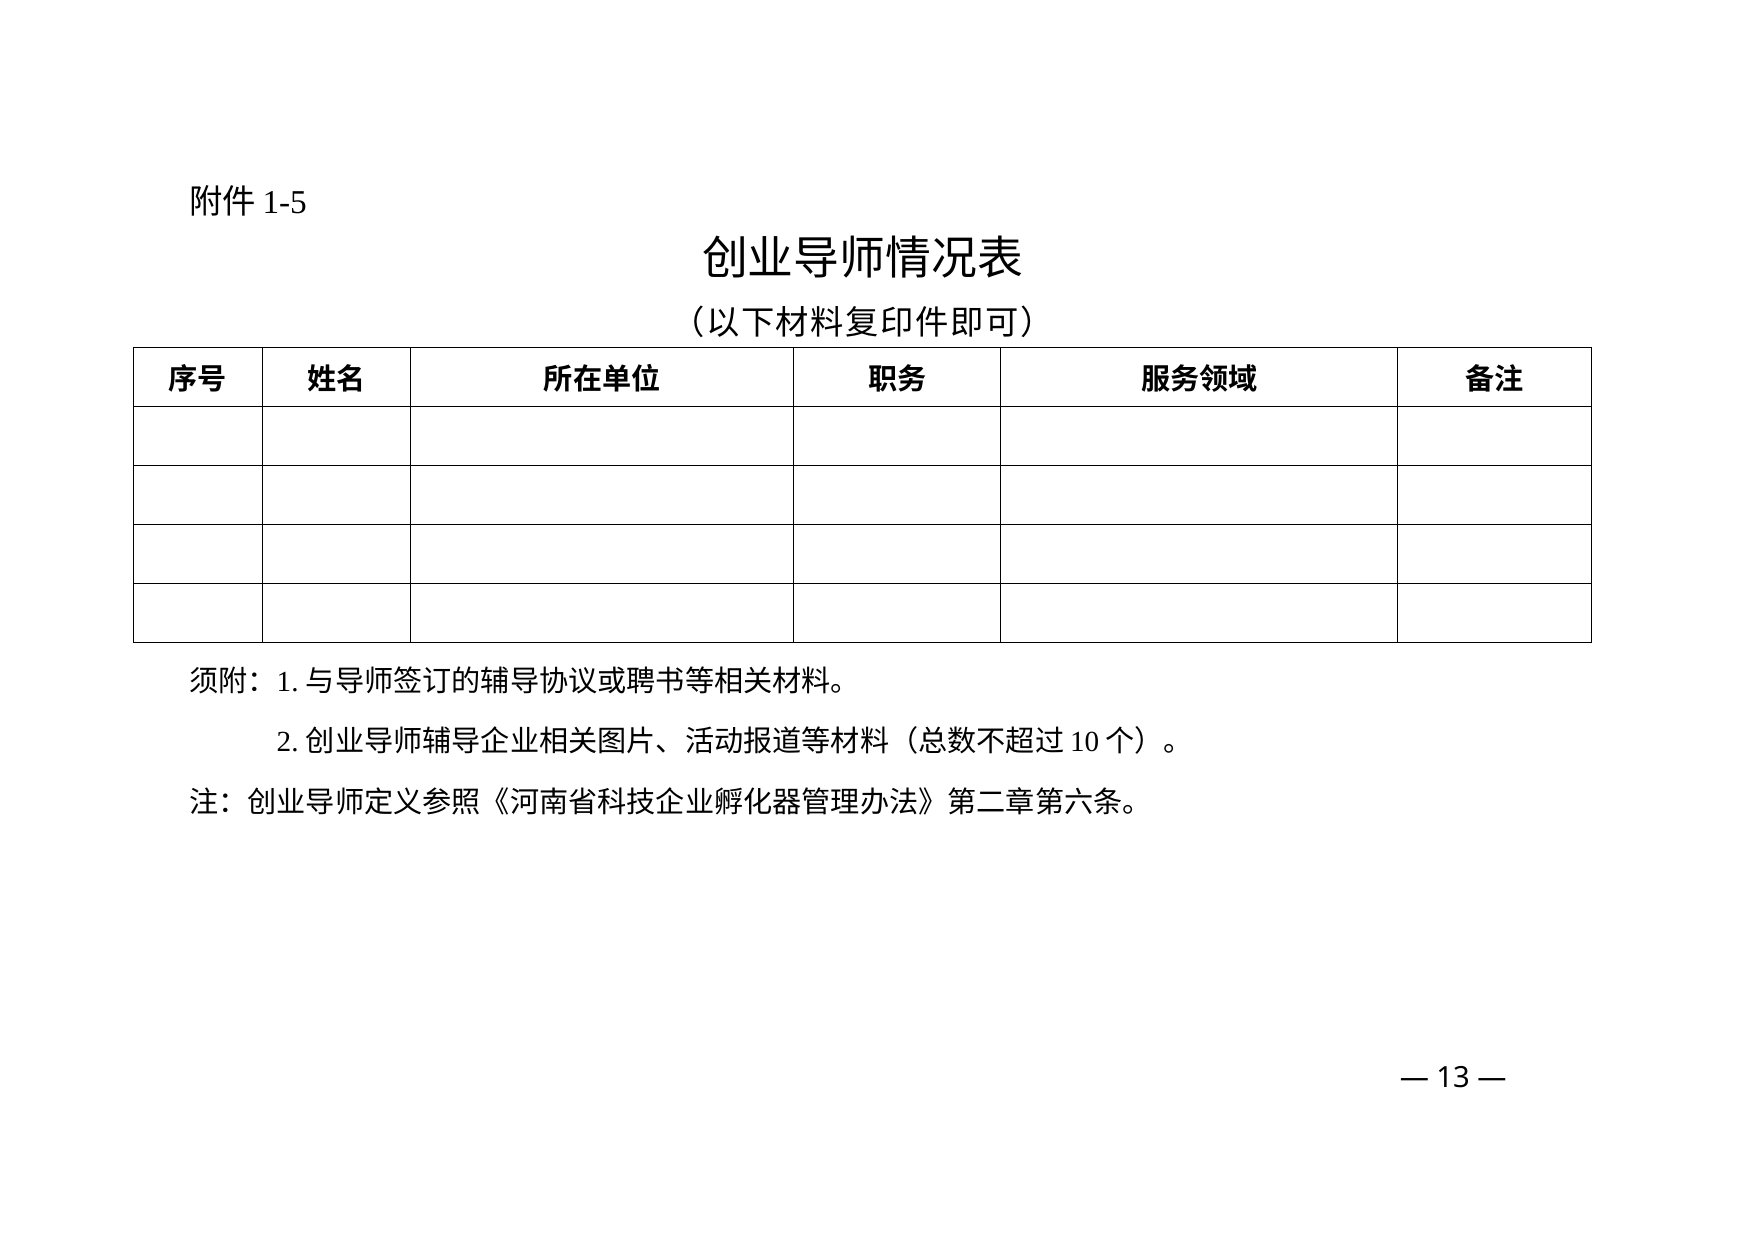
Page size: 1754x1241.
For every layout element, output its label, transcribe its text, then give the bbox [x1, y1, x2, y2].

text 附件1-5 [189, 165, 1535, 226]
text （以下材料复印件即可） [189, 286, 1535, 347]
table_cell [411, 584, 793, 642]
table_cell [134, 466, 262, 524]
table_cell [263, 584, 410, 642]
table_cell [411, 525, 793, 583]
table_cell [794, 525, 1000, 583]
table_cell [263, 466, 410, 524]
table_cell [134, 525, 262, 583]
text 注：创业导师定义参照《河南省科技企业孵化器管理办法》第二章第六条。 [189, 764, 1535, 824]
table_cell [794, 584, 1000, 642]
table_cell [1001, 584, 1397, 642]
text 创业导师情况表 [189, 226, 1535, 286]
table_cell [794, 407, 1000, 465]
text 2. 创业导师辅导企业相关图片、活动报道等材料（总数不超过10个）。 [189, 703, 1535, 764]
table_header 所在单位 [411, 348, 793, 406]
table_cell [1398, 466, 1591, 524]
text 须附：1. 与导师签订的辅导协议或聘书等相关材料。 [189, 643, 1535, 703]
table_cell [411, 466, 793, 524]
table_cell [1398, 584, 1591, 642]
table_header 姓名 [263, 348, 410, 406]
table_header 备注 [1398, 348, 1591, 406]
table_header 序号 [134, 348, 262, 406]
table_cell [263, 525, 410, 583]
table_cell [794, 466, 1000, 524]
table_cell [263, 407, 410, 465]
table_cell [1398, 407, 1591, 465]
table_header 服务领域 [1001, 348, 1397, 406]
table_cell [1398, 525, 1591, 583]
table_cell [134, 584, 262, 642]
table_cell [411, 407, 793, 465]
table_cell [1001, 525, 1397, 583]
table_cell [1001, 466, 1397, 524]
table_cell [134, 407, 262, 465]
table_cell [1001, 407, 1397, 465]
table_header 职务 [794, 348, 1000, 406]
